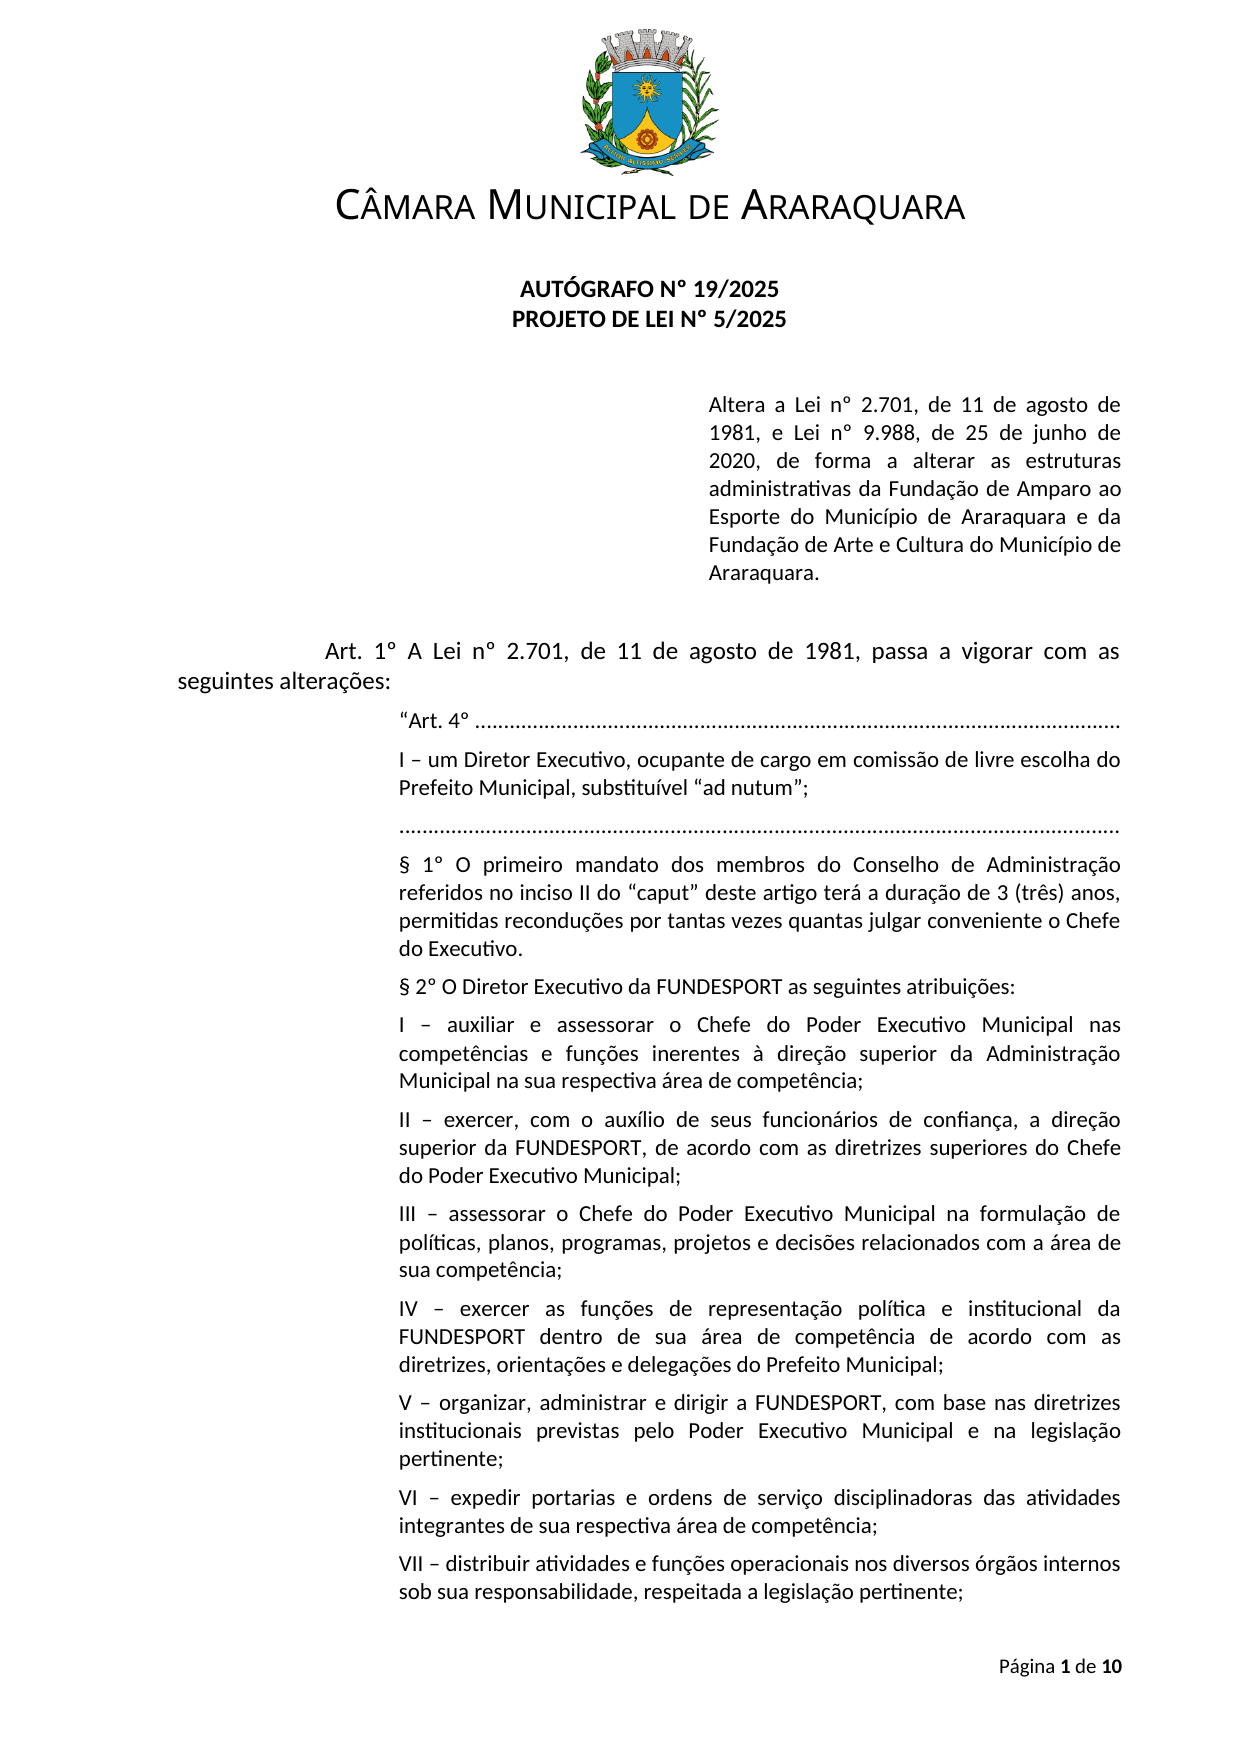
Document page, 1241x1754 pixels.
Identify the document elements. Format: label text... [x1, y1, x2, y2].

text § 1º O primeiro mandato dos membros do Conselho de Administração referidos no inciso II do “caput” deste artigo terá a duração de 3 (três) anos, permitidas reconduções por tantas vezes quantas julgar conveniente o Chefe do Executivo. [399, 850, 1122, 962]
text Art. 1º A Lei nº 2.701, de 11 de agosto de 1981, passa a vigorar com as seguintes alterações: [177, 635, 1122, 696]
text ............................................................................................................................. [399, 811, 1122, 839]
text PROJETO DE LEI Nº 5/2025 [177, 304, 1122, 334]
text IV – exercer as funções de representação política e institucional da FUNDESPORT dentro de sua área de competência de acordo com as diretrizes, orientações e delegações do Prefeito Municipal; [399, 1294, 1122, 1378]
text “Art. 4º ................................................................................................................ [399, 706, 1122, 734]
text I – auxiliar e assessorar o Chefe do Poder Executivo Municipal nas competências e funções inerentes à direção superior da Administração Municipal na sua respectiva área de competência; [399, 1011, 1122, 1095]
picture [580, 29, 719, 176]
text Altera a Lei nº 2.701, de 11 de agosto de 1981, e Lei nº 9.988, de 25 de junho de 2020, de forma a alterar as estruturas administrativas da Fundação de Amparo ao Esporte do Município de Araraquara e da Fundação de Arte e Cultura do Município de Araraquara. [709, 390, 1122, 586]
text VI – expedir portarias e ordens de serviço disciplinadoras das atividades integrantes de sua respectiva área de competência; [399, 1483, 1122, 1539]
text V – organizar, administrar e dirigir a FUNDESPORT, com base nas diretrizes institucionais previstas pelo Poder Executivo Municipal e na legislação pertinente; [399, 1388, 1122, 1473]
text II – exercer, com o auxílio de seus funcionários de confiança, a direção superior da FUNDESPORT, de acordo com as diretrizes superiores do Chefe do Poder Executivo Municipal; [399, 1105, 1122, 1189]
text I – um Diretor Executivo, ocupante de cargo em comissão de livre escolha do Prefeito Municipal, substituível “ad nutum”; [399, 745, 1122, 801]
text § 2º O Diretor Executivo da FUNDESPORT as seguintes atribuições: [399, 972, 1122, 1000]
text AUTÓGRAFO Nº 19/2025 [177, 273, 1122, 304]
text III – assessorar o Chefe do Poder Executivo Municipal na formulação de políticas, planos, programas, projetos e decisões relacionados com a área de sua competência; [399, 1199, 1122, 1284]
text VII – distribuir atividades e funções operacionais nos diversos órgãos internos sob sua responsabilidade, respeitada a legislação pertinente; [399, 1549, 1122, 1606]
